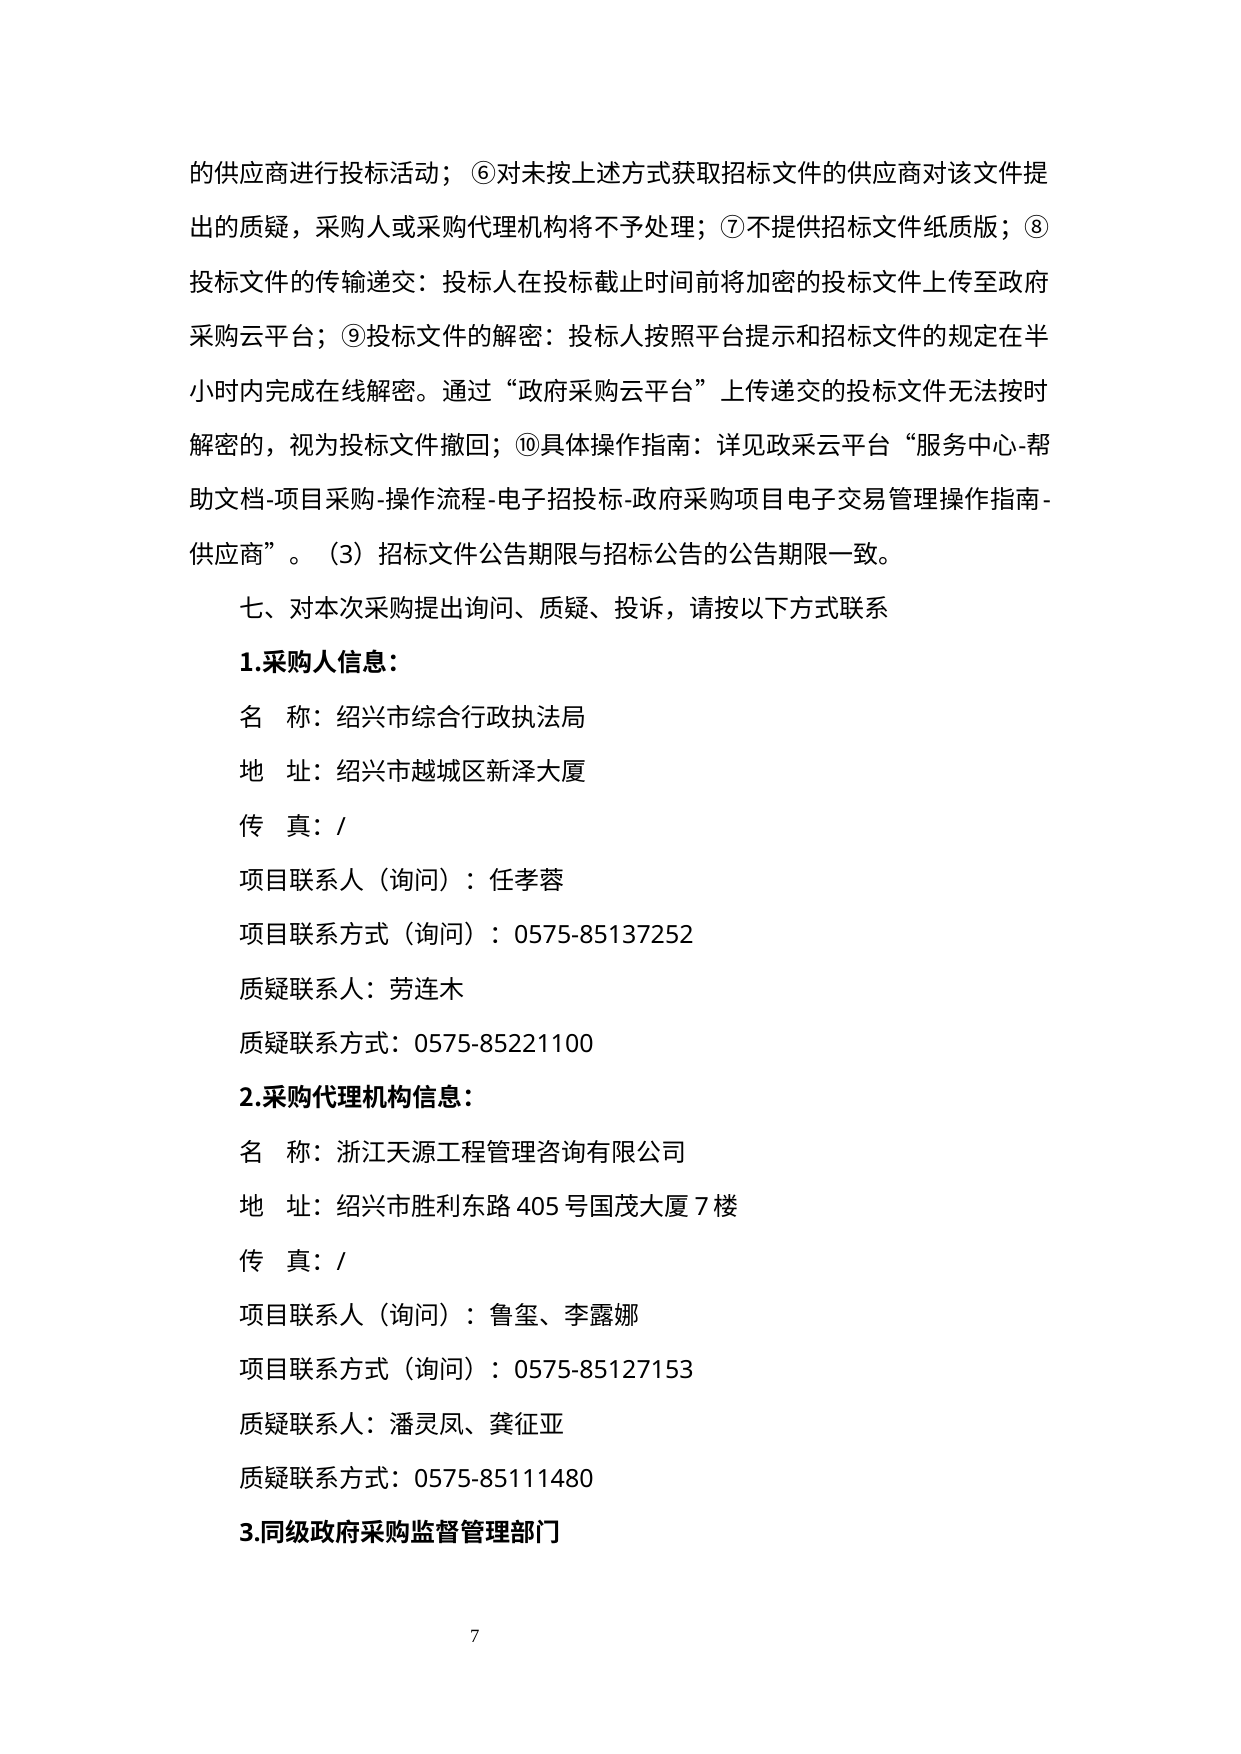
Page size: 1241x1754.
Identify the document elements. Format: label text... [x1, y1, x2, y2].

text 项目联系人（询问）：任孝蓉 [189, 860, 1051, 897]
subtitle 1.采购人信息： [189, 643, 1051, 679]
text 质疑联系人：潘灵凤、龚征亚 [189, 1404, 1051, 1440]
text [189, 153, 1051, 570]
text 名 称：绍兴市综合行政执法局 [189, 697, 1051, 733]
text 七、对本次采购提出询问、质疑、投诉，请按以下方式联系 [189, 588, 1051, 625]
text 质疑联系方式：0575-85221100 [189, 1023, 1051, 1060]
text 传 真：/ [189, 1241, 1051, 1277]
text 质疑联系方式：0575-85111480 [189, 1458, 1051, 1495]
text 传 真：/ [189, 806, 1051, 842]
subtitle 2.采购代理机构信息： [189, 1078, 1051, 1114]
text 项目联系方式（询问）：0575-85127153 [189, 1350, 1051, 1386]
text 名 称：浙江天源工程管理咨询有限公司 [189, 1132, 1051, 1168]
text 地 址：绍兴市胜利东路405号国茂大厦7楼 [189, 1187, 1051, 1223]
text 项目联系人（询问）：鲁玺、李露娜 [189, 1295, 1051, 1332]
text 地 址：绍兴市越城区新泽大厦 [189, 752, 1051, 788]
text 项目联系方式（询问）：0575-85137252 [189, 915, 1051, 951]
text 3.同级政府采购监督管理部门 [189, 1513, 1051, 1549]
text 质疑联系人：劳连木 [189, 969, 1051, 1005]
